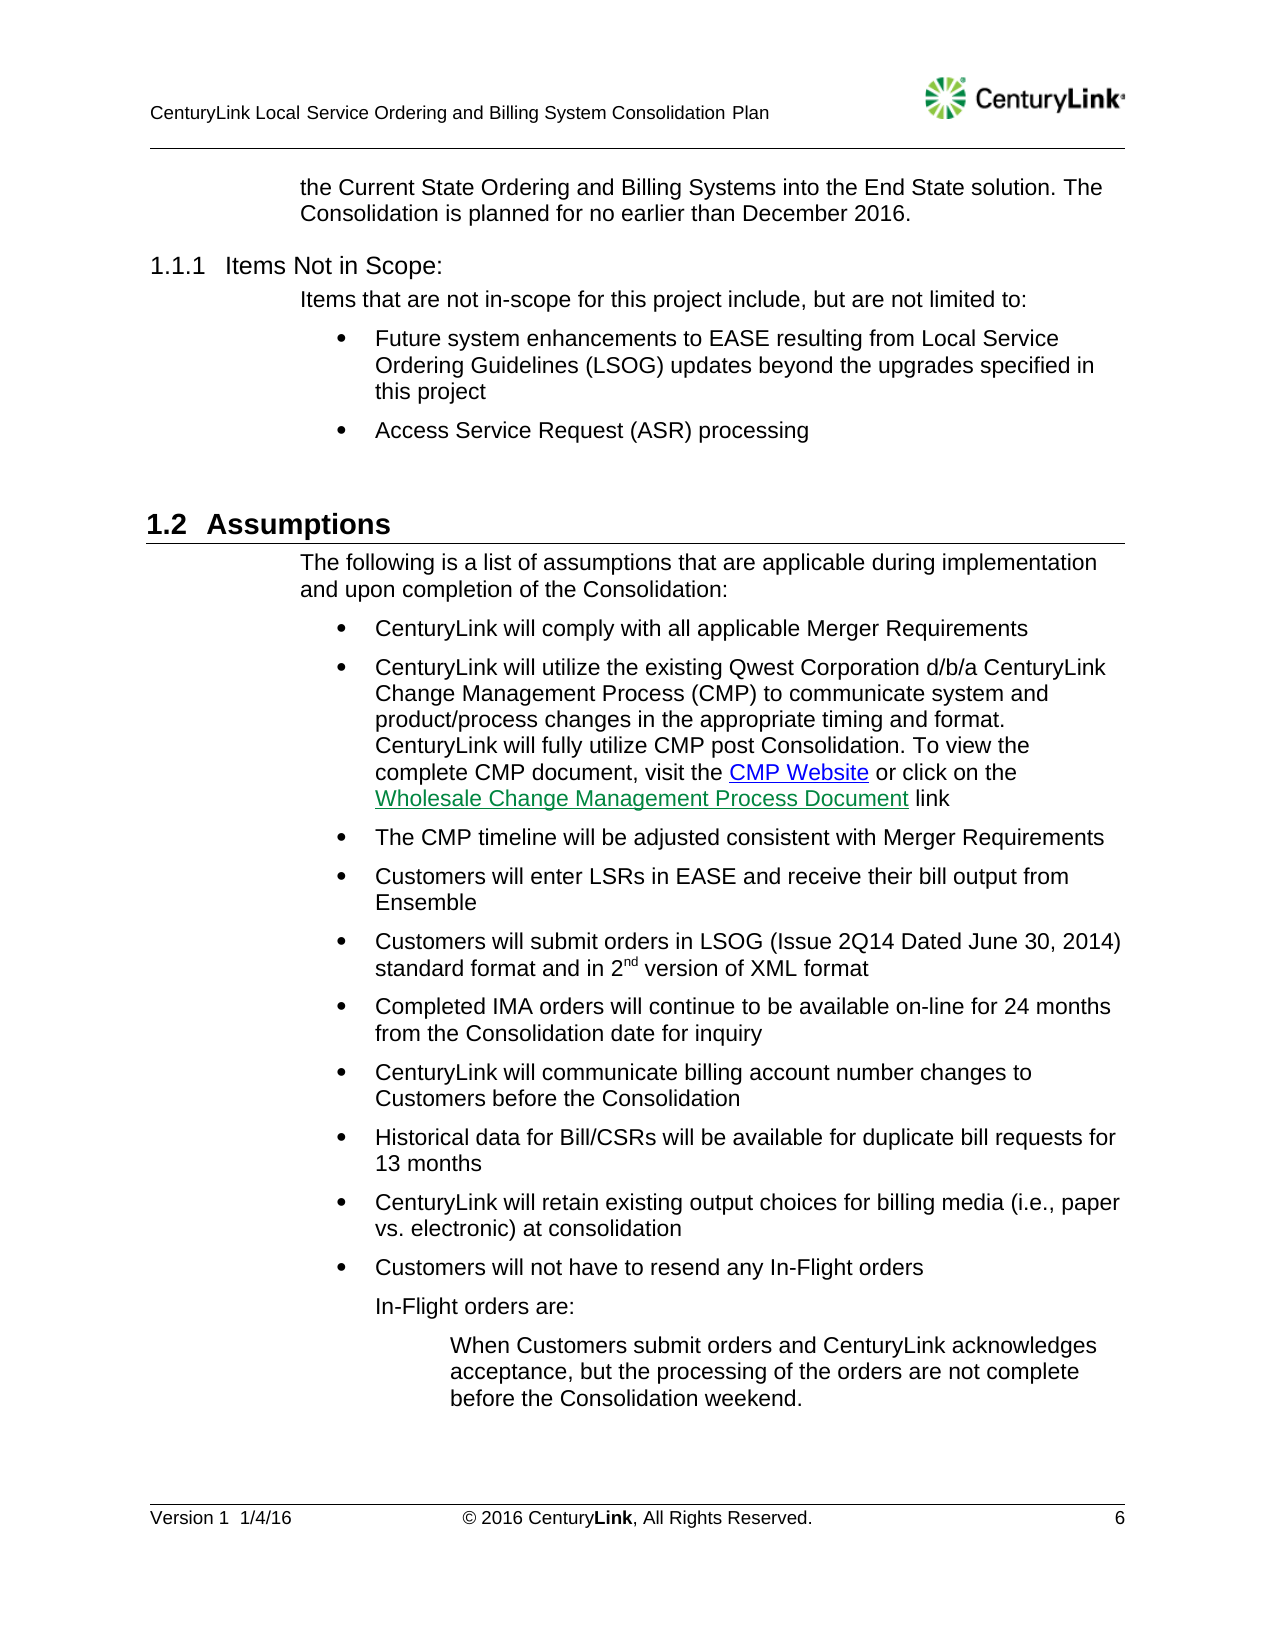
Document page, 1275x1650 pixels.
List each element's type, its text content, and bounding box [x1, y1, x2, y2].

list Customers will enter LSRs in EASE and receive their bill output from Ensemble [337, 863, 1125, 916]
list CenturyLink will utilize the existing Qwest Corporation d/b/a CenturyLink Change Management Process (CMP) to communicate system and product/process changes in the appropriate timing and format. CenturyLink will fully utilize CMP post Consolidation. To view the complete CMP document, visit the CMP Website or click on the Wholesale Change Management Process Document link [337, 653, 1125, 812]
list CenturyLink will retain existing output choices for billing media (i.e., paper vs. electronic) at consolidation [337, 1189, 1125, 1242]
list Future system enhancements to EASE resulting from Local Service Ordering Guidelines (LSOG) updates beyond the upgrades specified in this project [337, 325, 1125, 404]
text The following is a list of assumptions that are applicable during implementation and upon completion of the Consolidation: [300, 549, 1125, 602]
list Customers will not have to resend any In-Flight orders [337, 1254, 1125, 1281]
text When Customers submit orders and CenturyLink acknowledges acceptance, but the processing of the orders are not complete before the Consolidation weekend. [450, 1332, 1125, 1411]
list Historical data for Bill/CSRs will be available for duplicate bill requests for 13 months [337, 1124, 1125, 1176]
list Customers will submit orders in LSOG (Issue 2Q14 Dated June 30, 2014) standard format and in 2nd version of XML format [337, 928, 1125, 981]
list The CMP timeline will be adjusted consistent with Merger Requirements [337, 824, 1125, 850]
subtitle Items Not in Scope: [150, 251, 1125, 280]
picture [925, 75, 1125, 119]
list CenturyLink will communicate billing account number changes to Customers before the Consolidation [337, 1058, 1125, 1111]
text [300, 174, 1125, 226]
text In-Flight orders are: [375, 1293, 1125, 1319]
text Items that are not in-scope for this project include, but are not limited to: [300, 286, 1125, 313]
list CenturyLink will comply with all applicable Merger Requirements [337, 614, 1125, 641]
list Access Service Request (ASR) processing [337, 417, 1125, 443]
list Completed IMA orders will continue to be available on-line for 24 months from the Consolidation date for inquiry [337, 993, 1125, 1046]
subtitle Assumptions [146, 507, 1125, 543]
